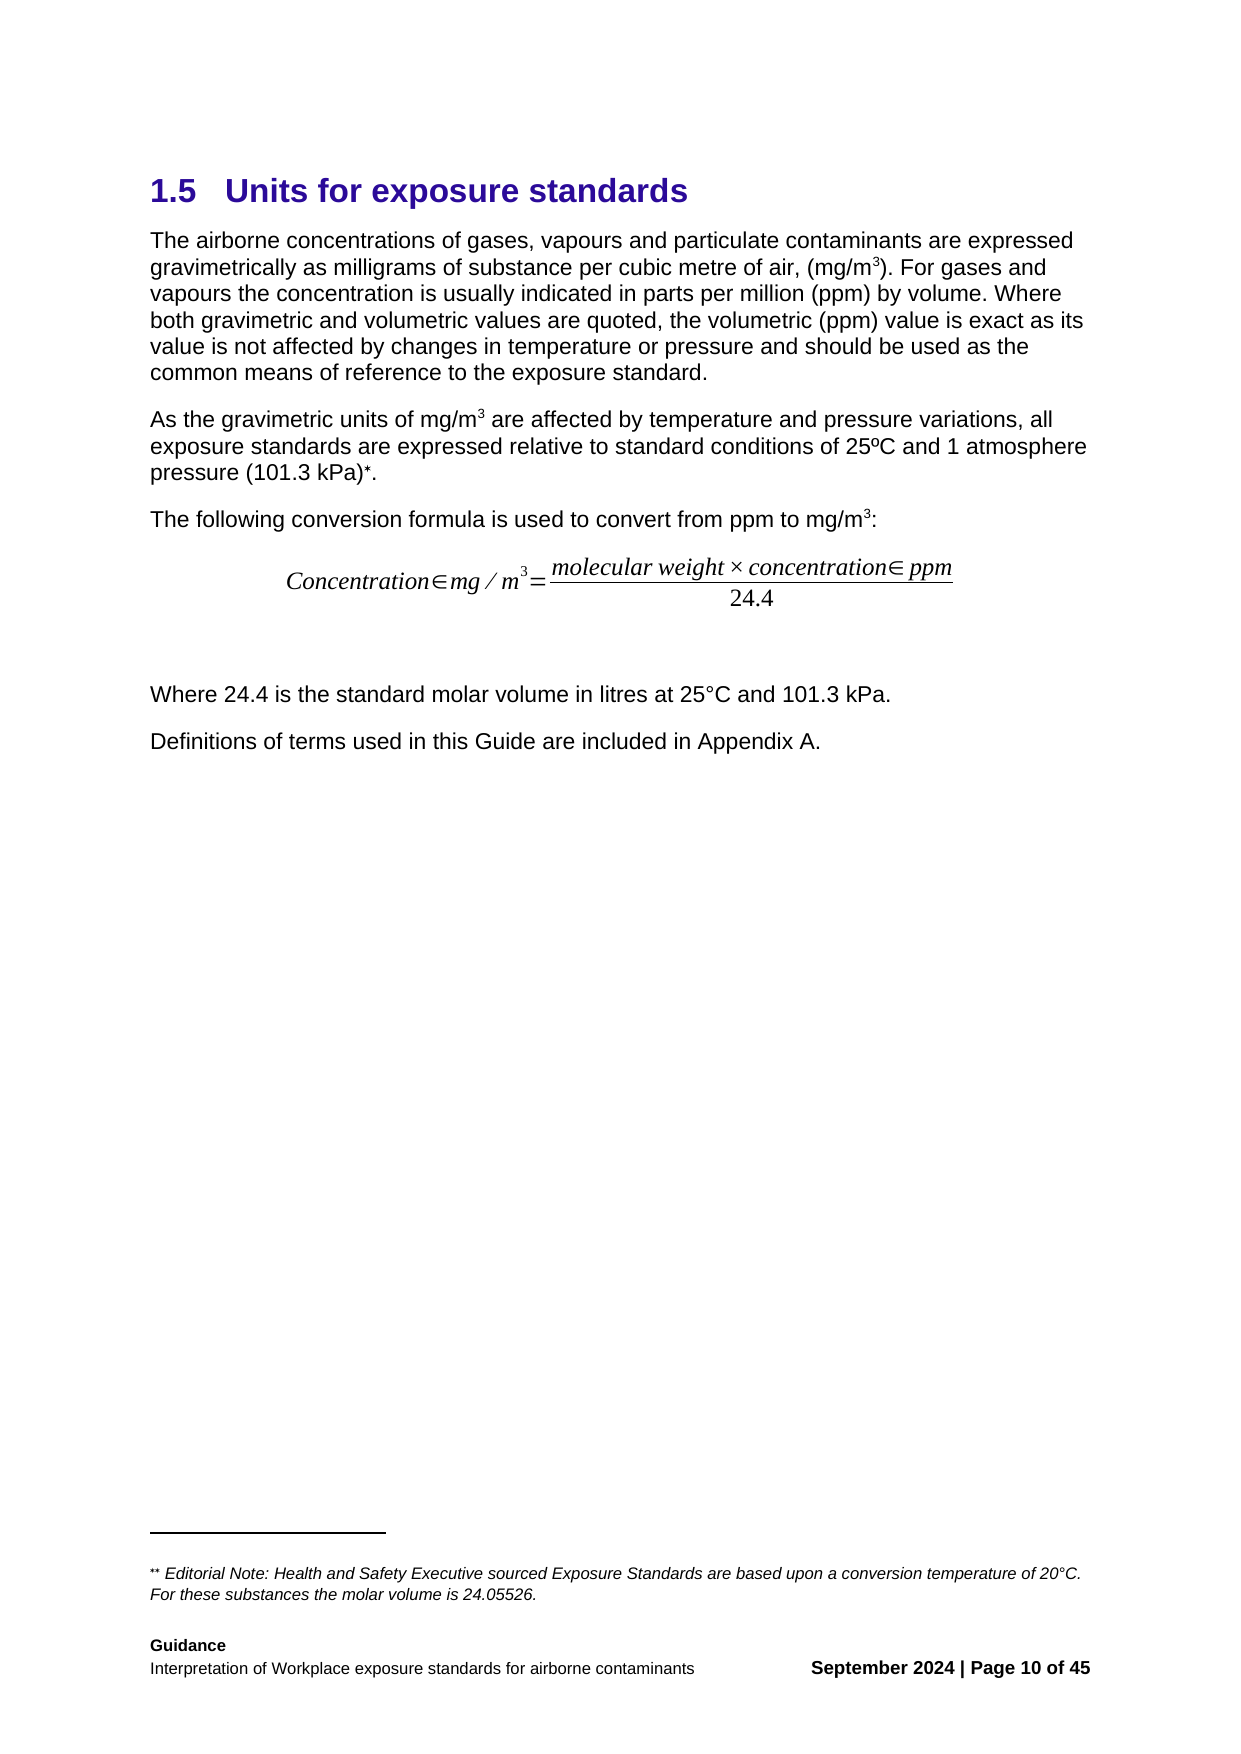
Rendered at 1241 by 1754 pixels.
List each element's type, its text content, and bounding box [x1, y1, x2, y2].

text The airborne concentrations of gases, vapours and particulate contaminants are expressed gravimetrically as milligrams of substance per cubic metre of air, (mg/m3). For gases and vapours the concentration is usually indicated in parts per million (ppm) by volume. Where both gravimetric and volumetric values are quoted, the volumetric (ppm) value is exact as its value is not affected by changes in temperature or pressure and should be used as the common means of reference to the exposure standard. [150, 227, 1090, 386]
text As the gravimetric units of mg/m3 are affected by temperature and pressure variations, all exposure standards are expressed relative to standard conditions of 25ºC and 1 atmosphere pressure (101.3 kPa). [150, 406, 1090, 486]
subtitle Units for exposure standards [150, 171, 1090, 209]
text Where 24.4 is the standard molar volume in litres at 25°C and 101.3 kPa. [150, 681, 1090, 707]
text Definitions of terms used in this Guide are included in Appendix A. [150, 728, 1090, 754]
text The following conversion formula is used to convert from ppm to mg/m3: [150, 506, 1090, 533]
